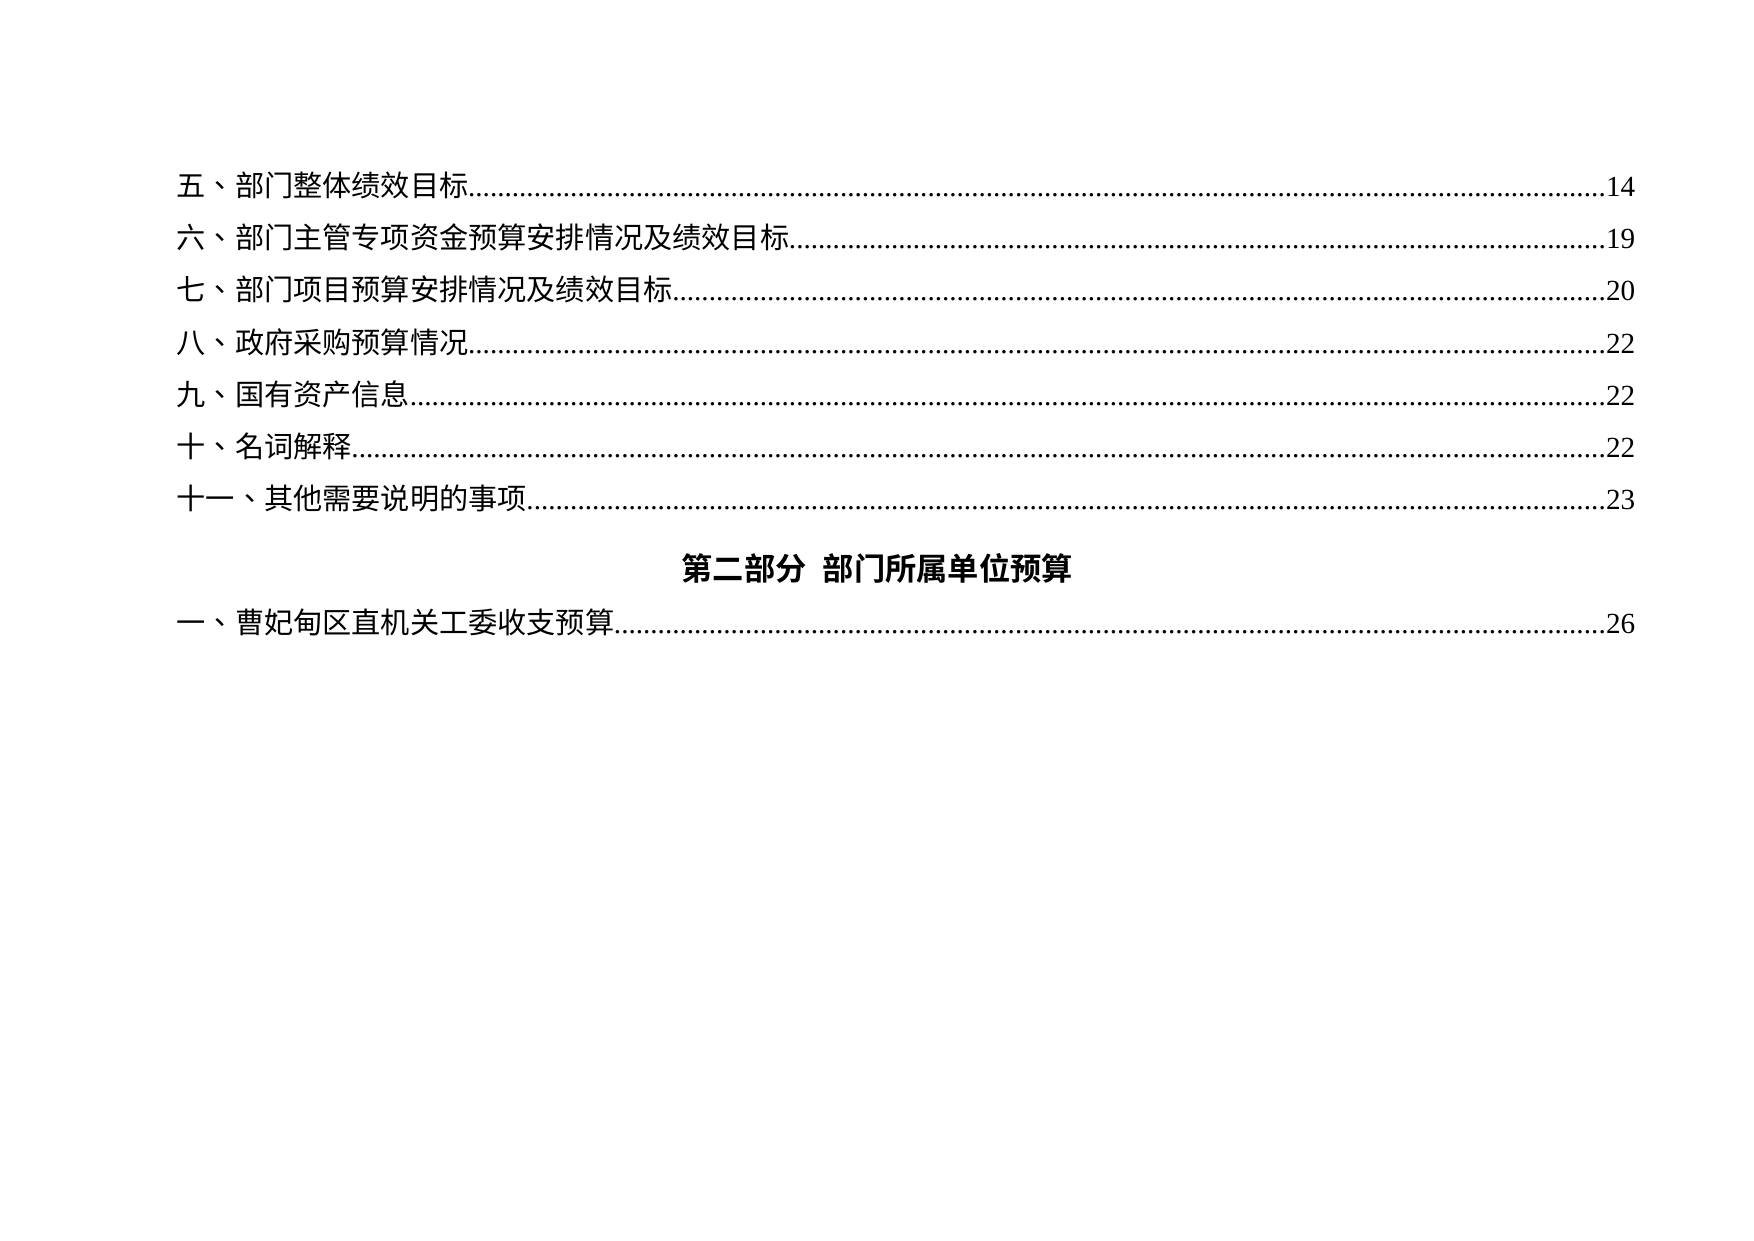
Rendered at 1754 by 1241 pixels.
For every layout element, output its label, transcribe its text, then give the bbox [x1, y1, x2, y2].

text 九、国有资产信息 22 [118, 374, 1636, 414]
text 第二部分 部门所属单位预算 [118, 547, 1636, 589]
text 七、部门项目预算安排情况及绩效目标 20 [118, 270, 1636, 309]
text 五、部门整体绩效目标 14 [118, 165, 1636, 205]
text 六、部门主管专项资金预算安排情况及绩效目标 19 [118, 217, 1636, 257]
text 八、政府采购预算情况 22 [118, 322, 1636, 362]
text 一、曹妃甸区直机关工委收支预算 26 [118, 602, 1636, 642]
text 十一、其他需要说明的事项 23 [118, 478, 1636, 518]
text 十、名词解释 22 [118, 426, 1636, 466]
